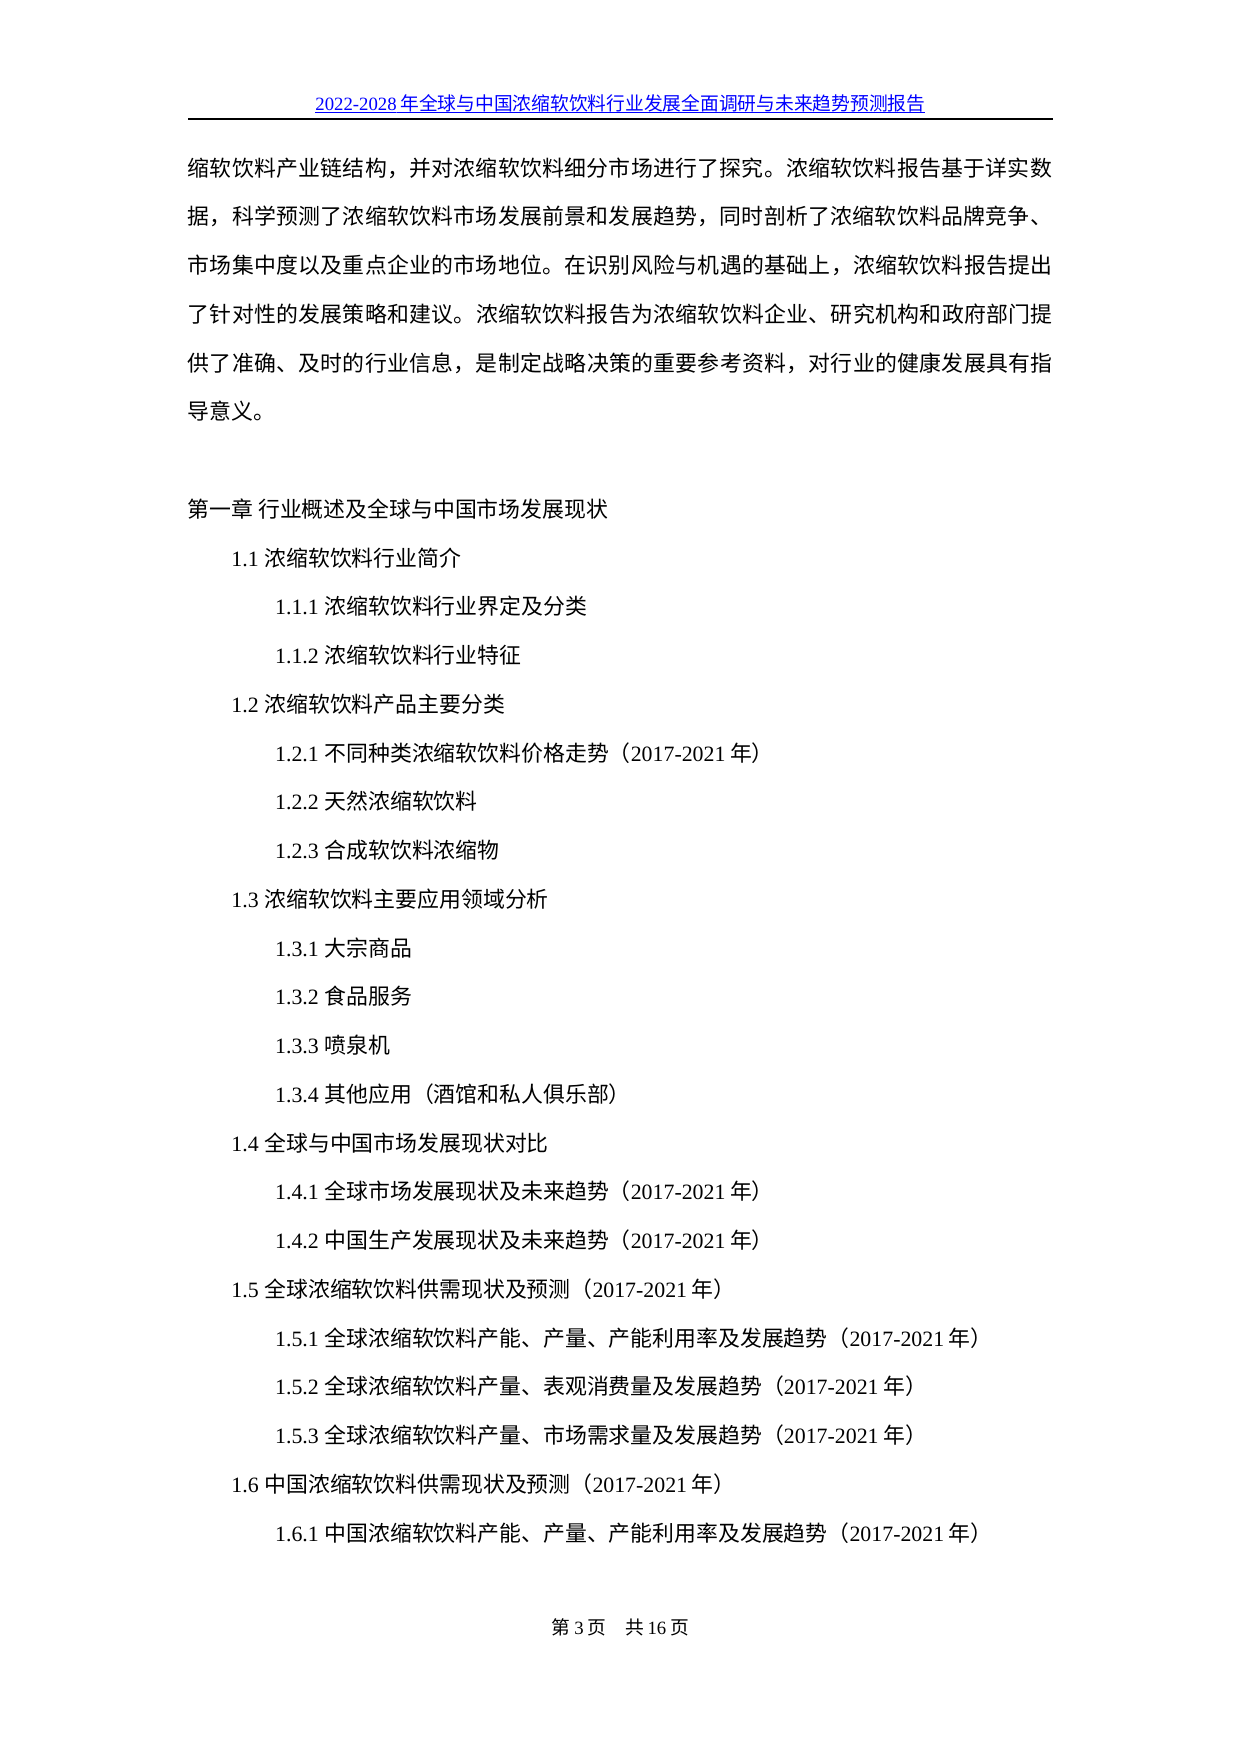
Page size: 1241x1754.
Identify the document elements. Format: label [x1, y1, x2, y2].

text [187, 150, 1053, 1548]
